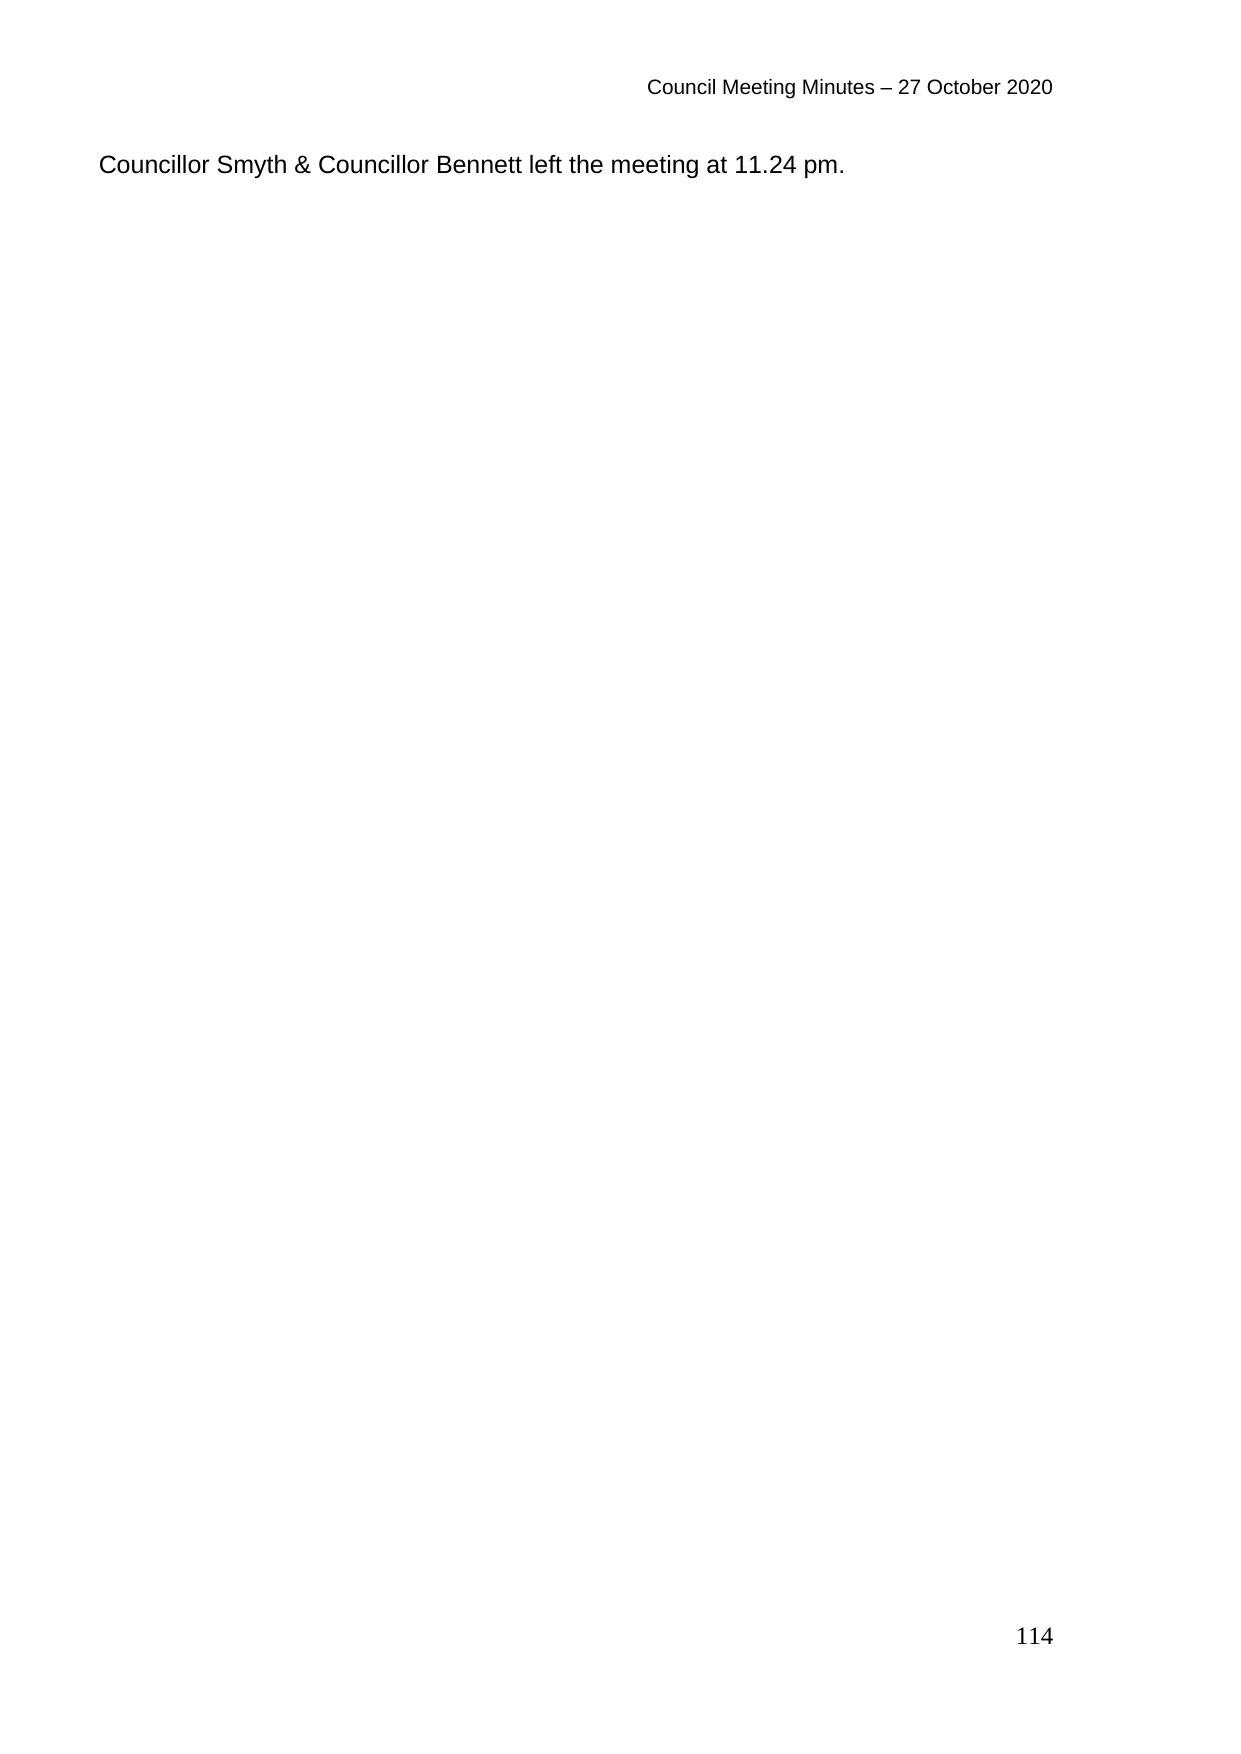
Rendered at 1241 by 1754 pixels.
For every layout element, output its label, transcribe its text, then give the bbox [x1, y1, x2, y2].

text Councillor Smyth & Councillor Bennett left the meeting at 11.24 pm. [98, 150, 1053, 179]
